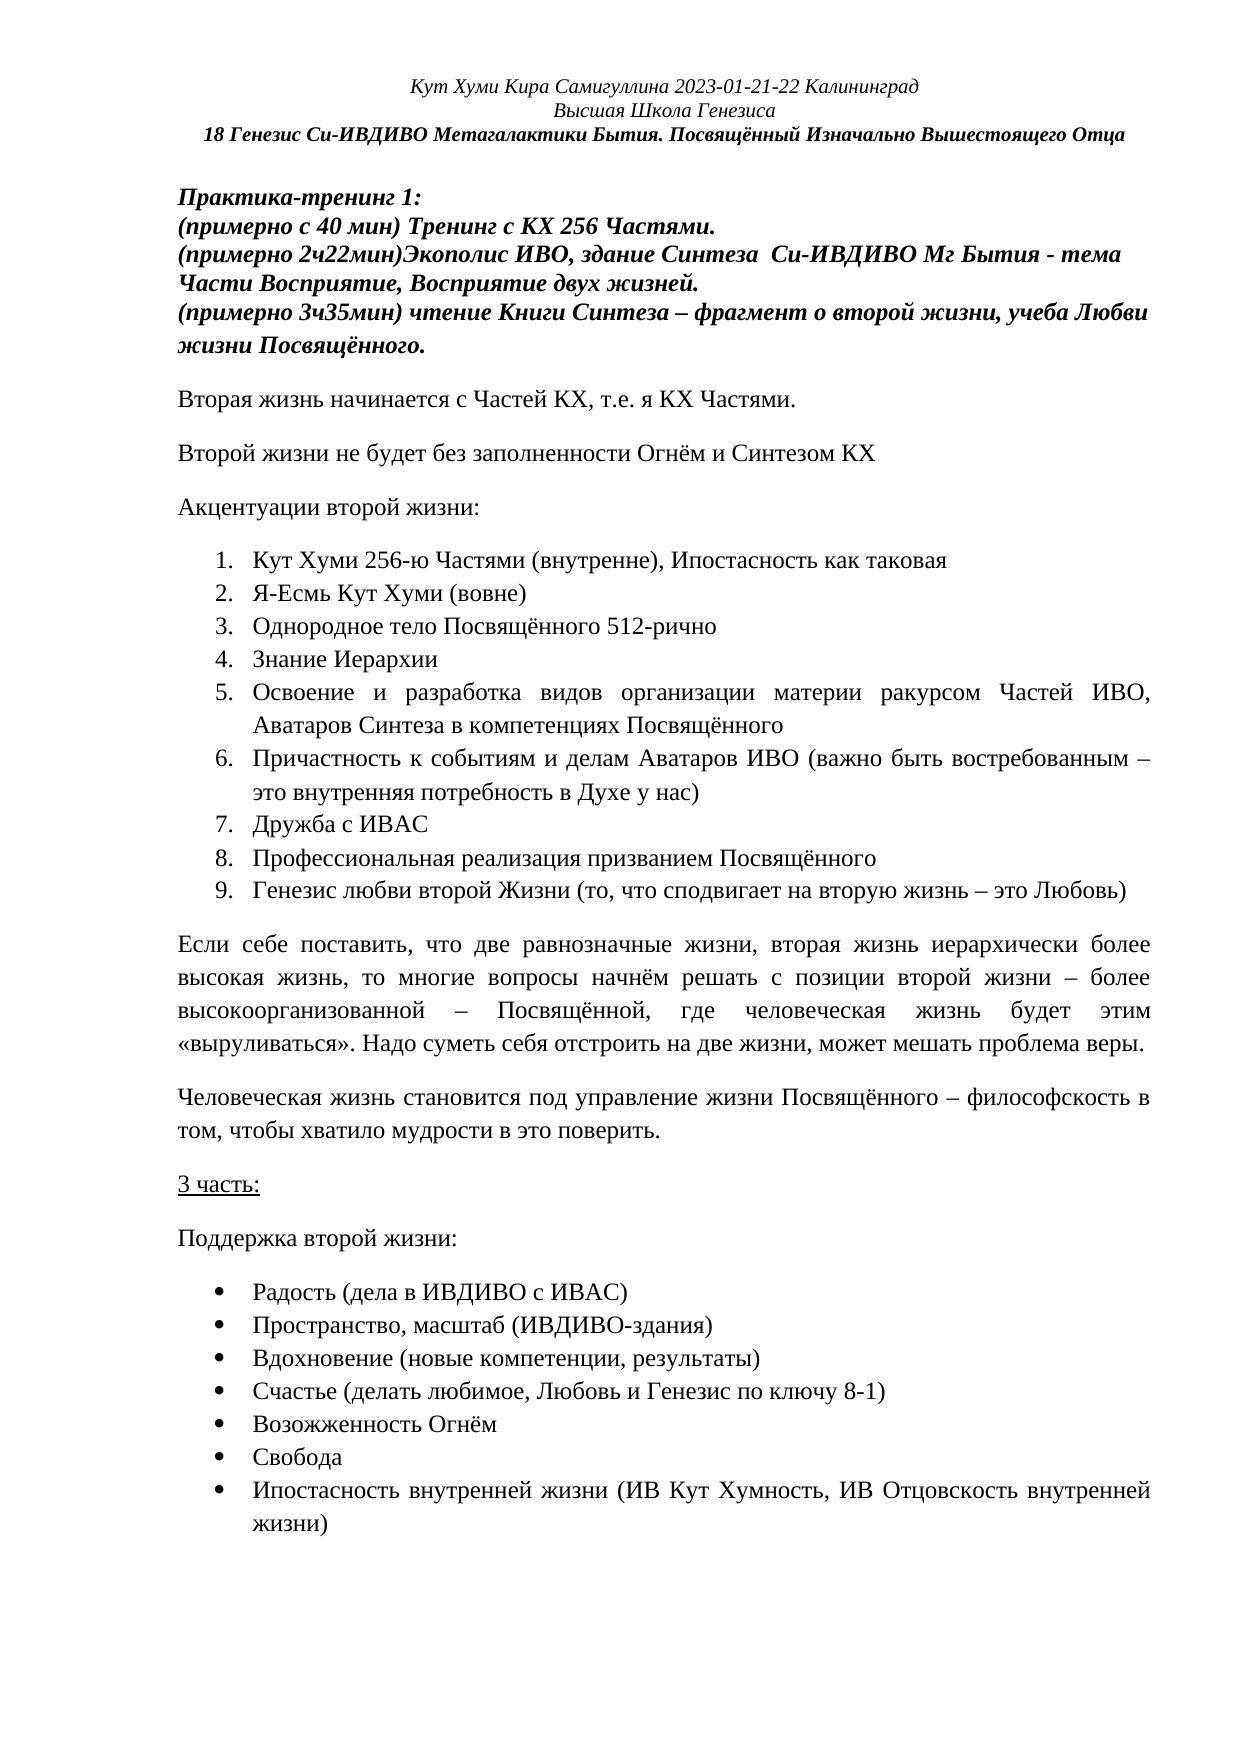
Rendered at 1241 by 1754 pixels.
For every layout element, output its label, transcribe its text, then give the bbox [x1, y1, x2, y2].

text Второй жизни не будет без заполненности Огнём и Синтезом КХ [177, 438, 1152, 466]
text Акцентуации второй жизни: [177, 492, 1152, 520]
list Вдохновение (новые компетенции, результаты) [215, 1343, 1152, 1372]
list Профессиональная реализация призванием Посвящённого [215, 843, 1152, 871]
text (примерно 3ч35мин) чтение Книги Синтеза – фрагмент о второй жизни, учеба Любви жизни Посвящённого. [177, 297, 1152, 359]
list Освоение и разработка видов организации материи ракурсом Частей ИВО, Аватаров Синтеза в компетенциях Посвящённого [215, 677, 1152, 739]
list Ипостасность внутренней жизни (ИВ Кут Хумность, ИВ Отцовскость внутренней жизни) [215, 1475, 1152, 1537]
list Я-Есмь Кут Хуми (вовне) [215, 578, 1152, 607]
text 3 часть: [177, 1169, 1152, 1198]
list Дружба с ИВАС [215, 809, 1152, 838]
list Причастность к событиям и делам Аватаров ИВО (важно быть востребованным – это внутренняя потребность в Духе у нас) [215, 743, 1152, 805]
text Практика-тренинг 1: [177, 182, 1152, 211]
text (примерно 2ч22мин)Экополис ИВО, здание Синтеза Си-ИВДИВО Мг Бытия - тема Части Восприятие, Восприятие двух жизней. [177, 239, 1152, 297]
list Радость (дела в ИВДИВО с ИВАС) [215, 1277, 1152, 1306]
text Если себе поставить, что две равнозначные жизни, вторая жизнь иерархически более высокая жизнь, то многие вопросы начнём решать с позиции второй жизни – более высокоорганизованной – Посвящённой, где человеческая жизнь будет этим «выруливаться». Надо суметь себя отстроить на две жизни, может мешать проблема веры. [177, 929, 1152, 1057]
text Человеческая жизнь становится под управление жизни Посвящённого – философскость в том, чтобы хватило мудрости в это поверить. [177, 1082, 1152, 1144]
text Вторая жизнь начинается с Частей КХ, т.е. я КХ Частями. [177, 384, 1152, 413]
list Свобода [215, 1442, 1152, 1471]
text (примерно с 40 мин) Тренинг с КХ 256 Частями. [177, 211, 1152, 239]
list Пространство, масштаб (ИВДИВО-здания) [215, 1310, 1152, 1339]
text Поддержка второй жизни: [177, 1223, 1152, 1252]
list Генезис любви второй Жизни (то, что сподвигает на вторую жизнь – это Любовь) [215, 876, 1152, 904]
list Однородное тело Посвящённого 512-рично [215, 611, 1152, 640]
list Знание Иерархии [215, 644, 1152, 673]
list Кут Хуми 256-ю Частями (внутренне), Ипостасность как таковая [215, 545, 1152, 574]
list Возожженность Огнём [215, 1409, 1152, 1438]
list Счастье (делать любимое, Любовь и Генезис по ключу 8-1) [215, 1376, 1152, 1405]
